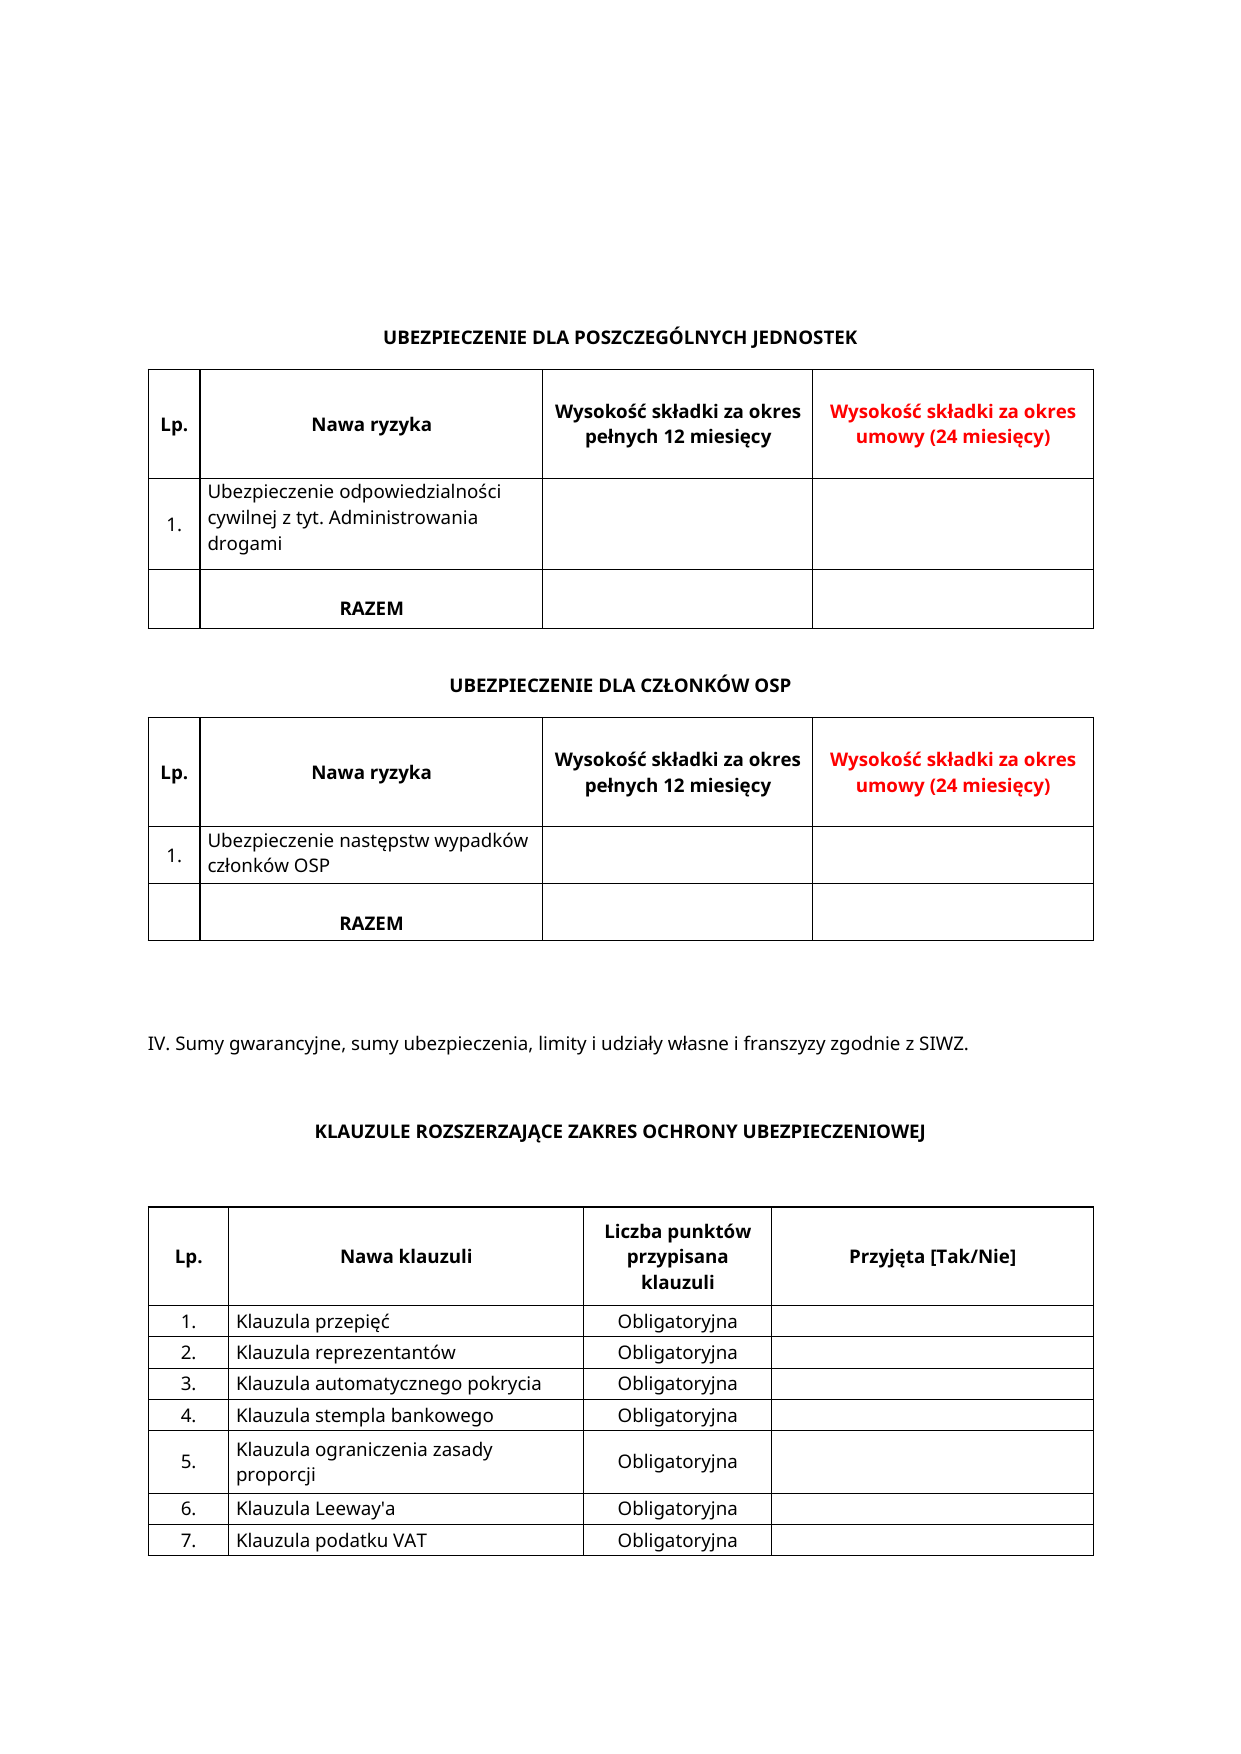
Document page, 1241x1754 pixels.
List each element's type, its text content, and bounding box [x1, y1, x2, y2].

table_cell Klauzula przepięć [229, 1306, 583, 1336]
table_cell [813, 479, 1093, 568]
table_cell 1. [149, 827, 199, 883]
table_header Liczba punktów przypisana klauzuli [584, 1208, 771, 1305]
table_cell Obligatoryjna [584, 1369, 771, 1399]
table_cell 6. [149, 1494, 228, 1524]
table_cell 2. [149, 1337, 228, 1367]
table_header Nawa ryzyka [201, 370, 542, 478]
table_header Nawa klauzuli [229, 1208, 583, 1305]
text UBEZPIECZENIE DLA POSZCZEGÓLNYCH JEDNOSTEK [148, 324, 1093, 350]
table_cell [149, 570, 199, 627]
table_cell Obligatoryjna [584, 1431, 771, 1492]
table_cell Ubezpieczenie następstw wypadków członków OSP [201, 827, 542, 883]
table_cell 7. [149, 1525, 228, 1555]
table_header Przyjęta [Tak/Nie] [772, 1208, 1093, 1305]
table_cell Obligatoryjna [584, 1337, 771, 1367]
table_cell RAZEM [201, 570, 542, 627]
table_cell [543, 570, 812, 627]
table_header Wysokość składki za okres umowy (24 miesięcy) [813, 718, 1093, 826]
table_cell [772, 1337, 1093, 1367]
table_header Wysokość składki za okres pełnych 12 miesięcy [543, 718, 812, 826]
table_cell [543, 827, 812, 883]
table_cell Obligatoryjna [584, 1306, 771, 1336]
table_cell [813, 827, 1093, 883]
table_cell Obligatoryjna [584, 1400, 771, 1430]
table_cell 5. [149, 1431, 228, 1492]
table_header Lp. [149, 718, 199, 826]
table_cell [772, 1431, 1093, 1492]
table_cell RAZEM [201, 884, 542, 940]
text KLAUZULE ROZSZERZAJĄCE ZAKRES OCHRONY UBEZPIECZENIOWEJ [148, 1118, 1093, 1144]
table_cell Klauzula ograniczenia zasady proporcji [229, 1431, 583, 1492]
table_cell Obligatoryjna [584, 1494, 771, 1524]
table_cell [772, 1400, 1093, 1430]
table_cell [813, 884, 1093, 940]
table_cell 4. [149, 1400, 228, 1430]
table_header Wysokość składki za okres umowy (24 miesięcy) [813, 370, 1093, 478]
table_header Wysokość składki za okres pełnych 12 miesięcy [543, 370, 812, 478]
table_cell [772, 1494, 1093, 1524]
table_cell [813, 570, 1093, 627]
table_cell 1. [149, 479, 199, 568]
table_cell 1. [149, 1306, 228, 1336]
table_cell Klauzula automatycznego pokrycia [229, 1369, 583, 1399]
text IV. Sumy gwarancyjne, sumy ubezpieczenia, limity i udziały własne i franszyzy zgodnie z SIWZ. [148, 1030, 1093, 1055]
text UBEZPIECZENIE DLA CZŁONKÓW OSP [148, 673, 1093, 698]
table_cell [772, 1306, 1093, 1336]
table_header Lp. [149, 370, 199, 478]
table_cell [772, 1525, 1093, 1555]
table_cell [543, 479, 812, 568]
table_cell Klauzula stempla bankowego [229, 1400, 583, 1430]
table_cell [149, 884, 199, 940]
table_cell [772, 1369, 1093, 1399]
table_cell Klauzula reprezentantów [229, 1337, 583, 1367]
table_cell Klauzula Leeway'a [229, 1494, 583, 1524]
table_cell Ubezpieczenie odpowiedzialności cywilnej z tyt. Administrowania drogami [201, 479, 542, 568]
table_header Lp. [149, 1208, 228, 1305]
table_cell Obligatoryjna [584, 1525, 771, 1555]
table_header Nawa ryzyka [201, 718, 542, 826]
table_cell 3. [149, 1369, 228, 1399]
table_cell Klauzula podatku VAT [229, 1525, 583, 1555]
table_cell [543, 884, 812, 940]
